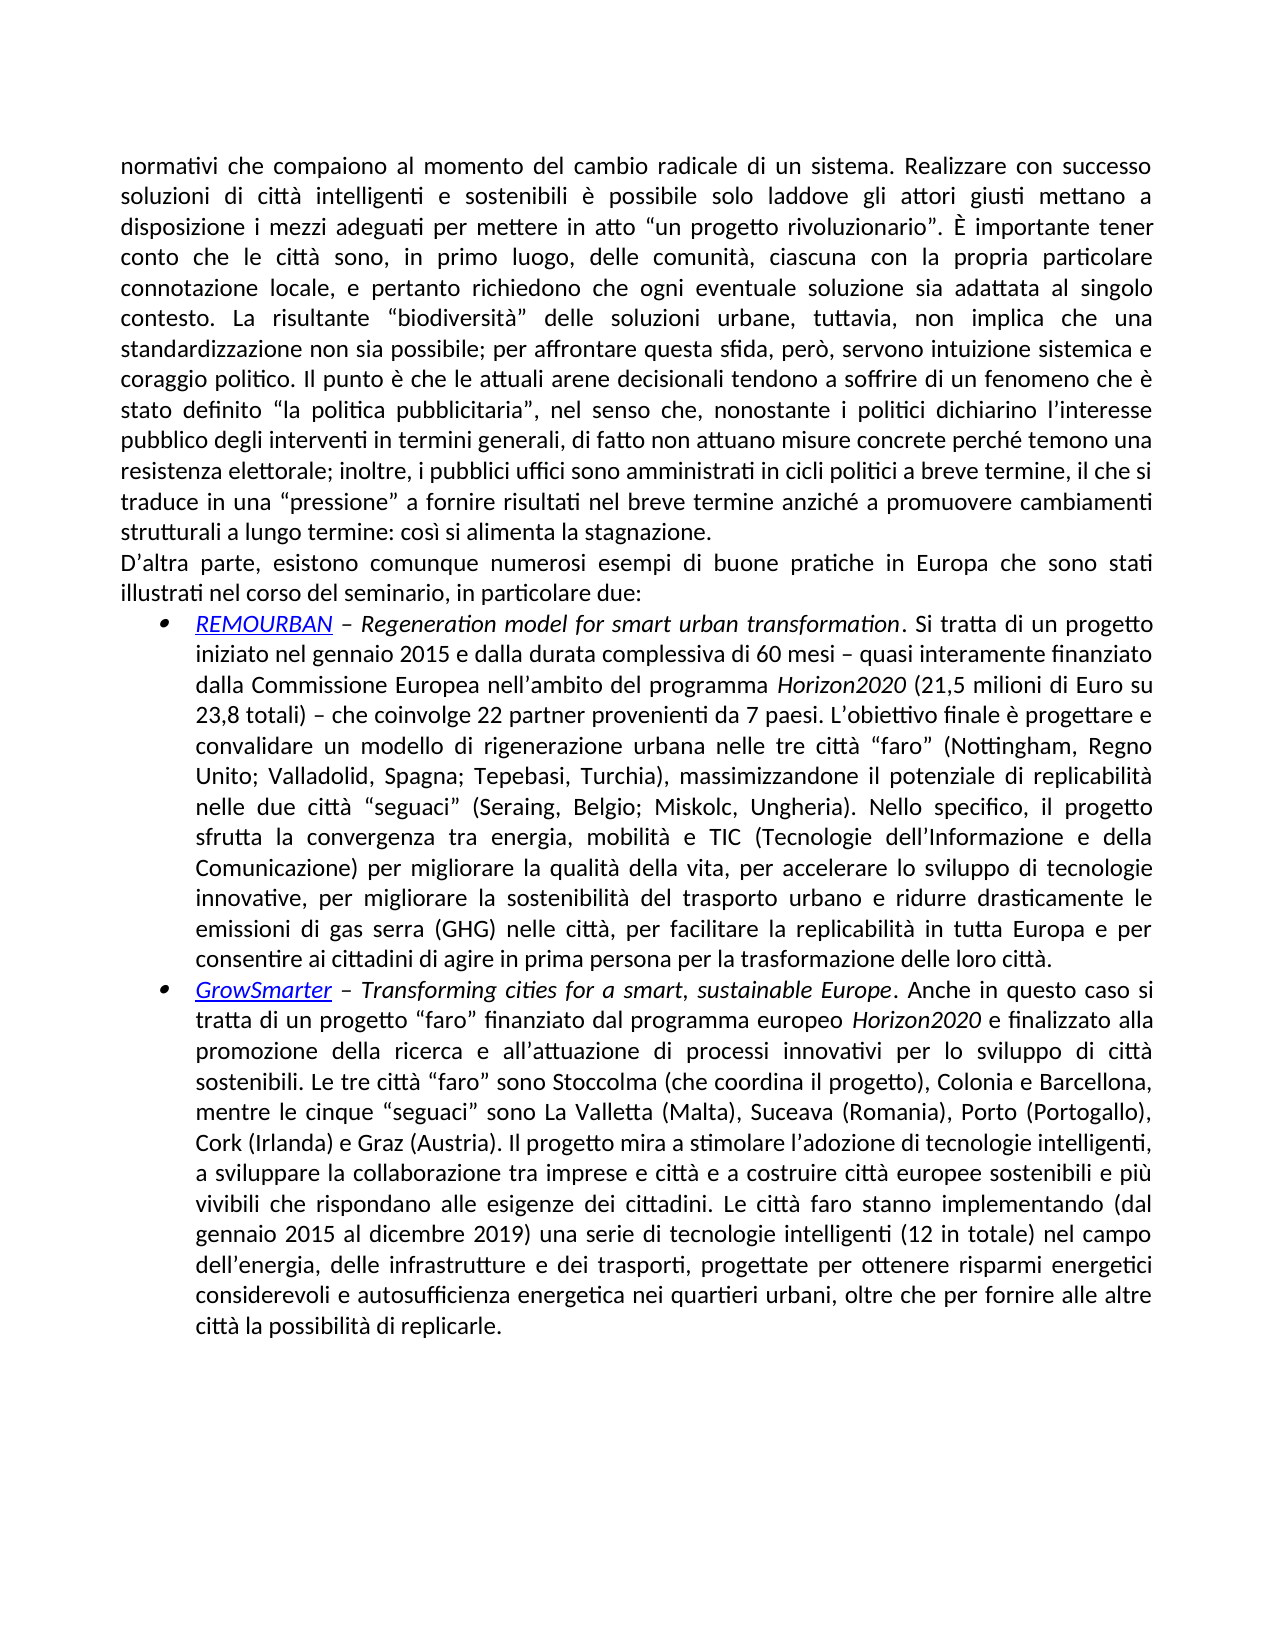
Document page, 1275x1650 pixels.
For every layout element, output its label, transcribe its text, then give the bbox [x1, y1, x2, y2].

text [120, 150, 1154, 547]
list REMOURBAN – Regeneration model for smart urban transformation. Si tratta di un progetto iniziato nel gennaio 2015 e dalla durata complessiva di 60 mesi – quasi interamente finanziato dalla Commissione Europea nell’ambito del programma Horizon2020 (21,5 milioni di Euro su 23,8 totali) – che coinvolge 22 partner provenienti da 7 paesi. L’obiettivo finale è progettare e convalidare un modello di rigenerazione urbana nelle tre città “faro” (Nottingham, Regno Unito; Valladolid, Spagna; Tepebasi, Turchia), massimizzandone il potenziale di replicabilità nelle due città “seguaci” (Seraing, Belgio; Miskolc, Ungheria). Nello specifico, il progetto sfrutta la convergenza tra energia, mobilità e TIC (Tecnologie dell’Informazione e della Comunicazione) per migliorare la qualità della vita, per accelerare lo sviluppo di tecnologie innovative, per migliorare la sostenibilità del trasporto urbano e ridurre drasticamente le emissioni di gas serra (GHG) nelle città, per facilitare la replicabilità in tutta Europa e per consentire ai cittadini di agire in prima persona per la trasformazione delle loro città. [158, 608, 1154, 974]
text D’altra parte, esistono comunque numerosi esempi di buone pratiche in Europa che sono stati illustrati nel corso del seminario, in particolare due: [120, 547, 1154, 608]
list GrowSmarter – Transforming cities for a smart, sustainable Europe. Anche in questo caso si tratta di un progetto “faro” finanziato dal programma europeo Horizon2020 e finalizzato alla promozione della ricerca e all’attuazione di processi innovativi per lo sviluppo di città sostenibili. Le tre città “faro” sono Stoccolma (che coordina il progetto), Colonia e Barcellona, mentre le cinque “seguaci” sono La Valletta (Malta), Suceava (Romania), Porto (Portogallo), Cork (Irlanda) e Graz (Austria). Il progetto mira a stimolare l’adozione di tecnologie intelligenti, a sviluppare la collaborazione tra imprese e città e a costruire città europee sostenibili e più vivibili che rispondano alle esigenze dei cittadini. Le città faro stanno implementando (dal gennaio 2015 al dicembre 2019) una serie di tecnologie intelligenti (12 in totale) nel campo dell’energia, delle infrastrutture e dei trasporti, progettate per ottenere risparmi energetici considerevoli e autosufficienza energetica nei quartieri urbani, oltre che per fornire alle altre città la possibilità di replicarle. [158, 974, 1154, 1340]
